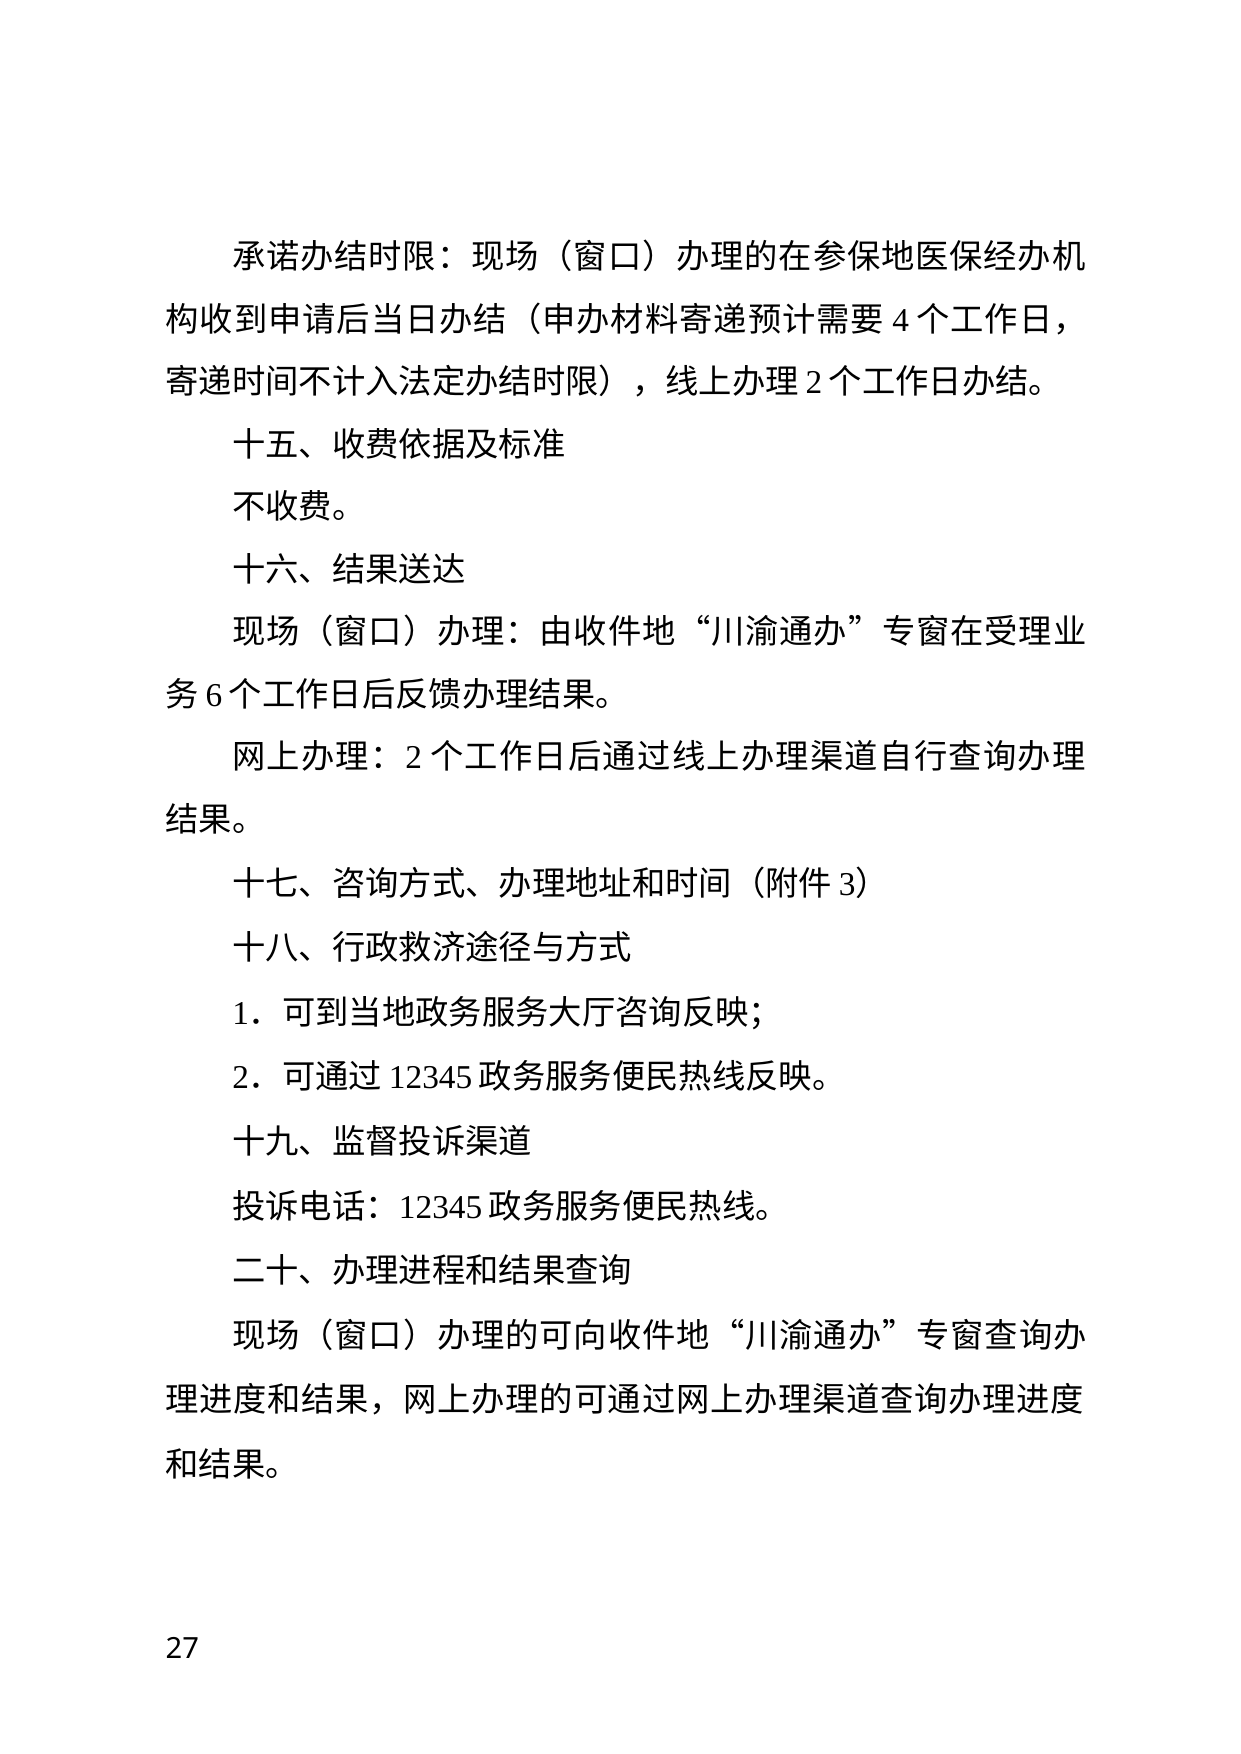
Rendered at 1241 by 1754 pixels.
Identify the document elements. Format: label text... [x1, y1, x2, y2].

text 十七、咨询方式、办理地址和时间（附件3） [165, 843, 1087, 908]
list 不收费。 [165, 468, 1087, 531]
text 十五、收费依据及标准 [165, 406, 1087, 468]
list 1．可到当地政务服务大厅咨询反映； [165, 973, 1087, 1037]
list 承诺办结时限：现场（窗口）办理的在参保地医保经办机构收到申请后当日办结（申办材料寄递预计需要4个工作日，寄递时间不计入法定办结时限），线上办理2个工作日办结。 [165, 218, 1087, 406]
list 现场（窗口）办理的可向收件地“川渝通办”专窗查询办理进度和结果，网上办理的可通过网上办理渠道查询办理进度和结果。 [165, 1296, 1087, 1489]
list 投诉电话：12345政务服务便民热线。 [165, 1166, 1087, 1231]
text 十六、结果送达 [165, 531, 1087, 593]
text 十八、行政救济途径与方式 [165, 908, 1087, 973]
text 二十、办理进程和结果查询 [165, 1231, 1087, 1296]
list 2．可通过12345政务服务便民热线反映。 [165, 1037, 1087, 1102]
list 现场（窗口）办理：由收件地“川渝通办”专窗在受理业务6个工作日后反馈办理结果。 [165, 593, 1087, 718]
text 十九、监督投诉渠道 [165, 1102, 1087, 1166]
list 网上办理：2个工作日后通过线上办理渠道自行查询办理结果。 [165, 718, 1087, 843]
